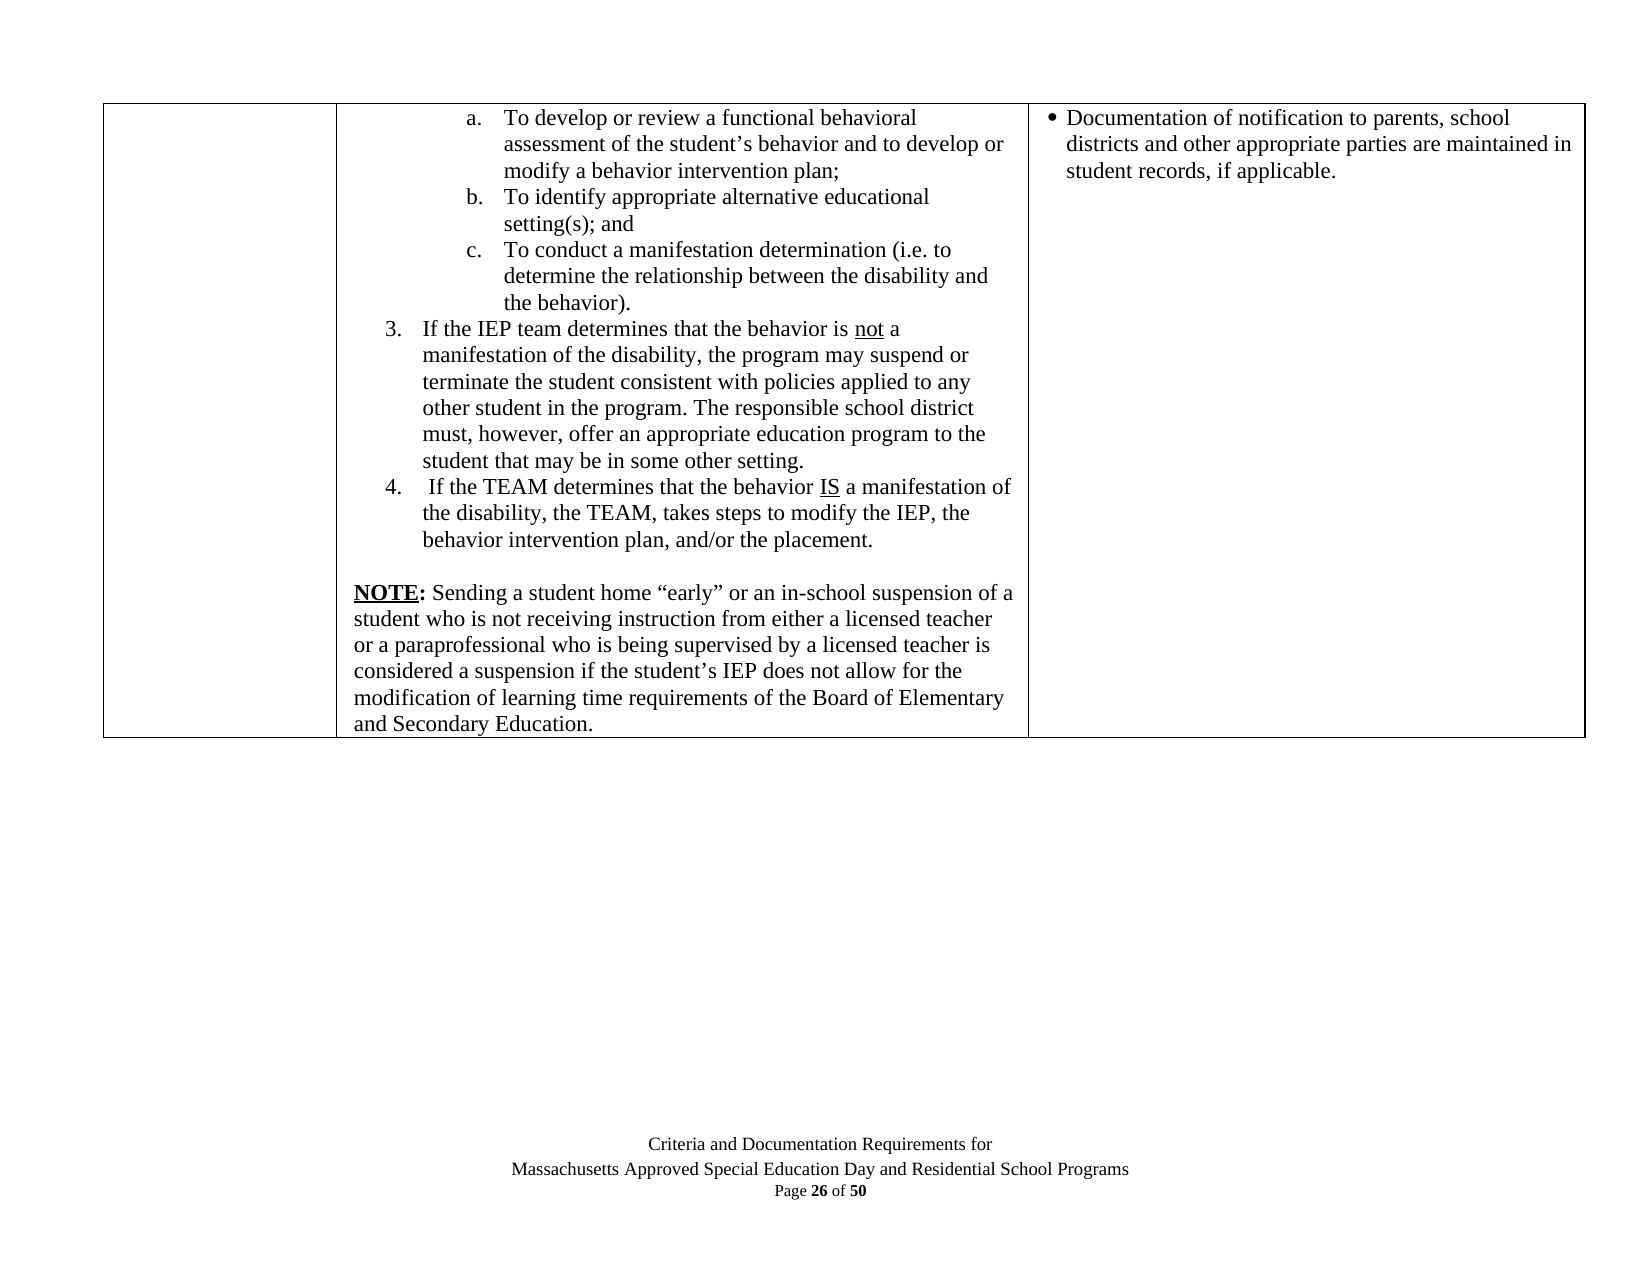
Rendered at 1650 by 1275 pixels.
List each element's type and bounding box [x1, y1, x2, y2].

table_cell [1029, 104, 1584, 737]
table_cell [337, 104, 1028, 737]
table_cell [104, 104, 336, 737]
